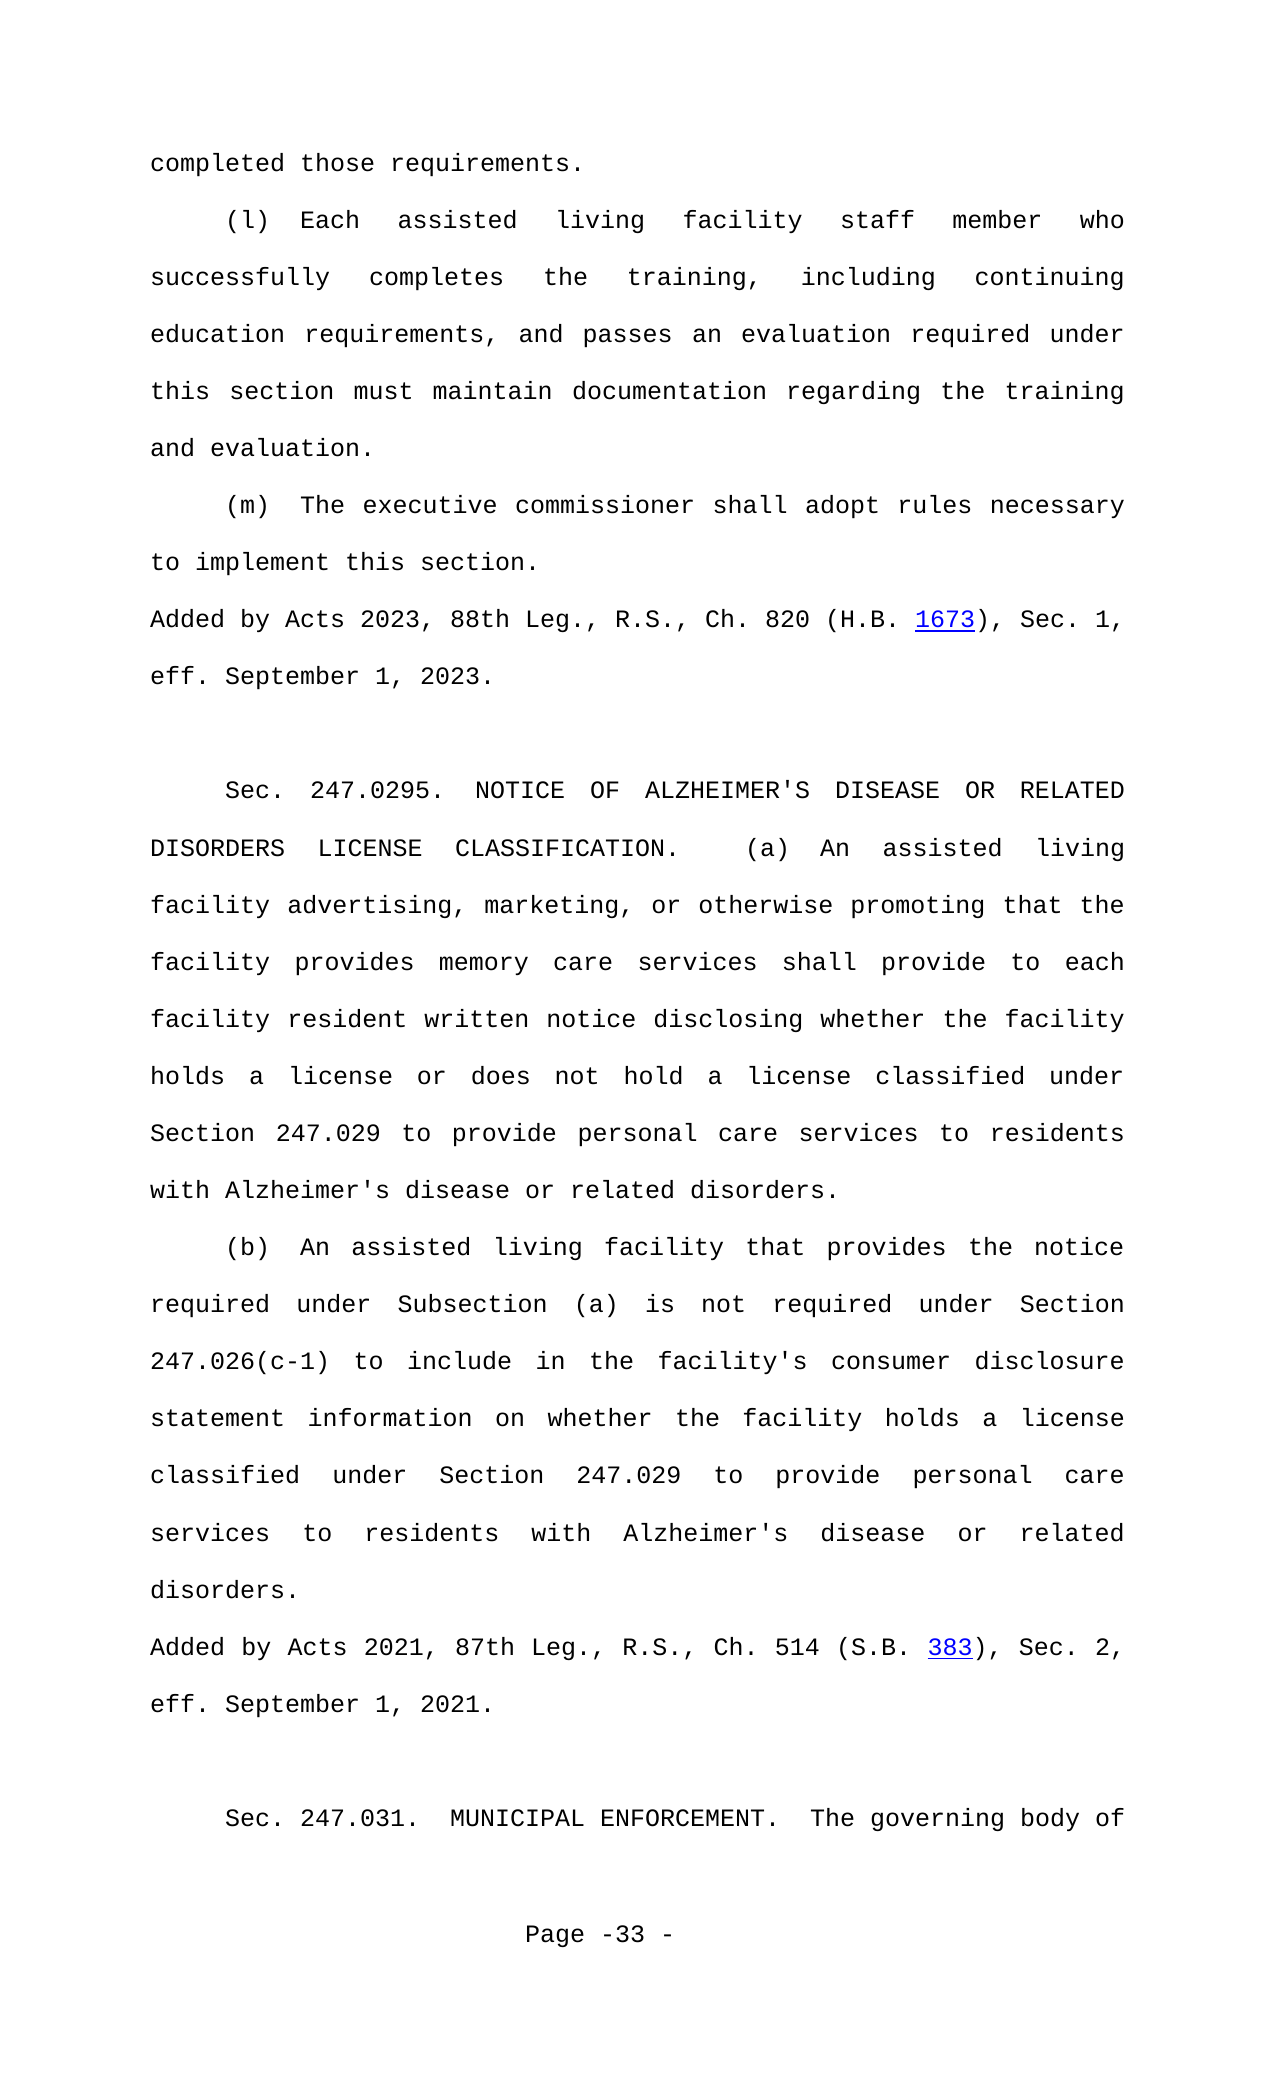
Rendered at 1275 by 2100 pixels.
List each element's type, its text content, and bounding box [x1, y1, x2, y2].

text Sec. 247.0295. NOTICE OF ALZHEIMER'S DISEASE OR RELATED DISORDERS LICENSE CLASSIFICATION. (a) An assisted living facility advertising, marketing, or otherwise promoting that the facility provides memory care services shall provide to each facility resident written notice disclosing whether the facility holds a license or does not hold a license classified under Section 247.029 to provide personal care services to residents with Alzheimer's disease or related disorders. [150, 778, 1125, 1206]
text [150, 150, 1125, 178]
text (b) An assisted living facility that provides the notice required under Subsection (a) is not required under Section 247.026(c-1) to include in the facility's consumer disclosure statement information on whether the facility holds a license classified under Section 247.029 to provide personal care services to residents with Alzheimer's disease or related disorders. [150, 1234, 1125, 1606]
text Added by Acts 2021, 87th Leg., R.S., Ch. 514 (S.B. 383), Sec. 2, eff. September 1, 2021. [150, 1634, 1125, 1720]
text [150, 1805, 1125, 1834]
text (l) Each assisted living facility staff member who successfully completes the training, including continuing education requirements, and passes an evaluation required under this section must maintain documentation regarding the training and evaluation. [150, 207, 1125, 464]
text (m) The executive commissioner shall adopt rules necessary to implement this section. [150, 492, 1125, 578]
text Added by Acts 2023, 88th Leg., R.S., Ch. 820 (H.B. 1673), Sec. 1, eff. September 1, 2023. [150, 607, 1125, 692]
